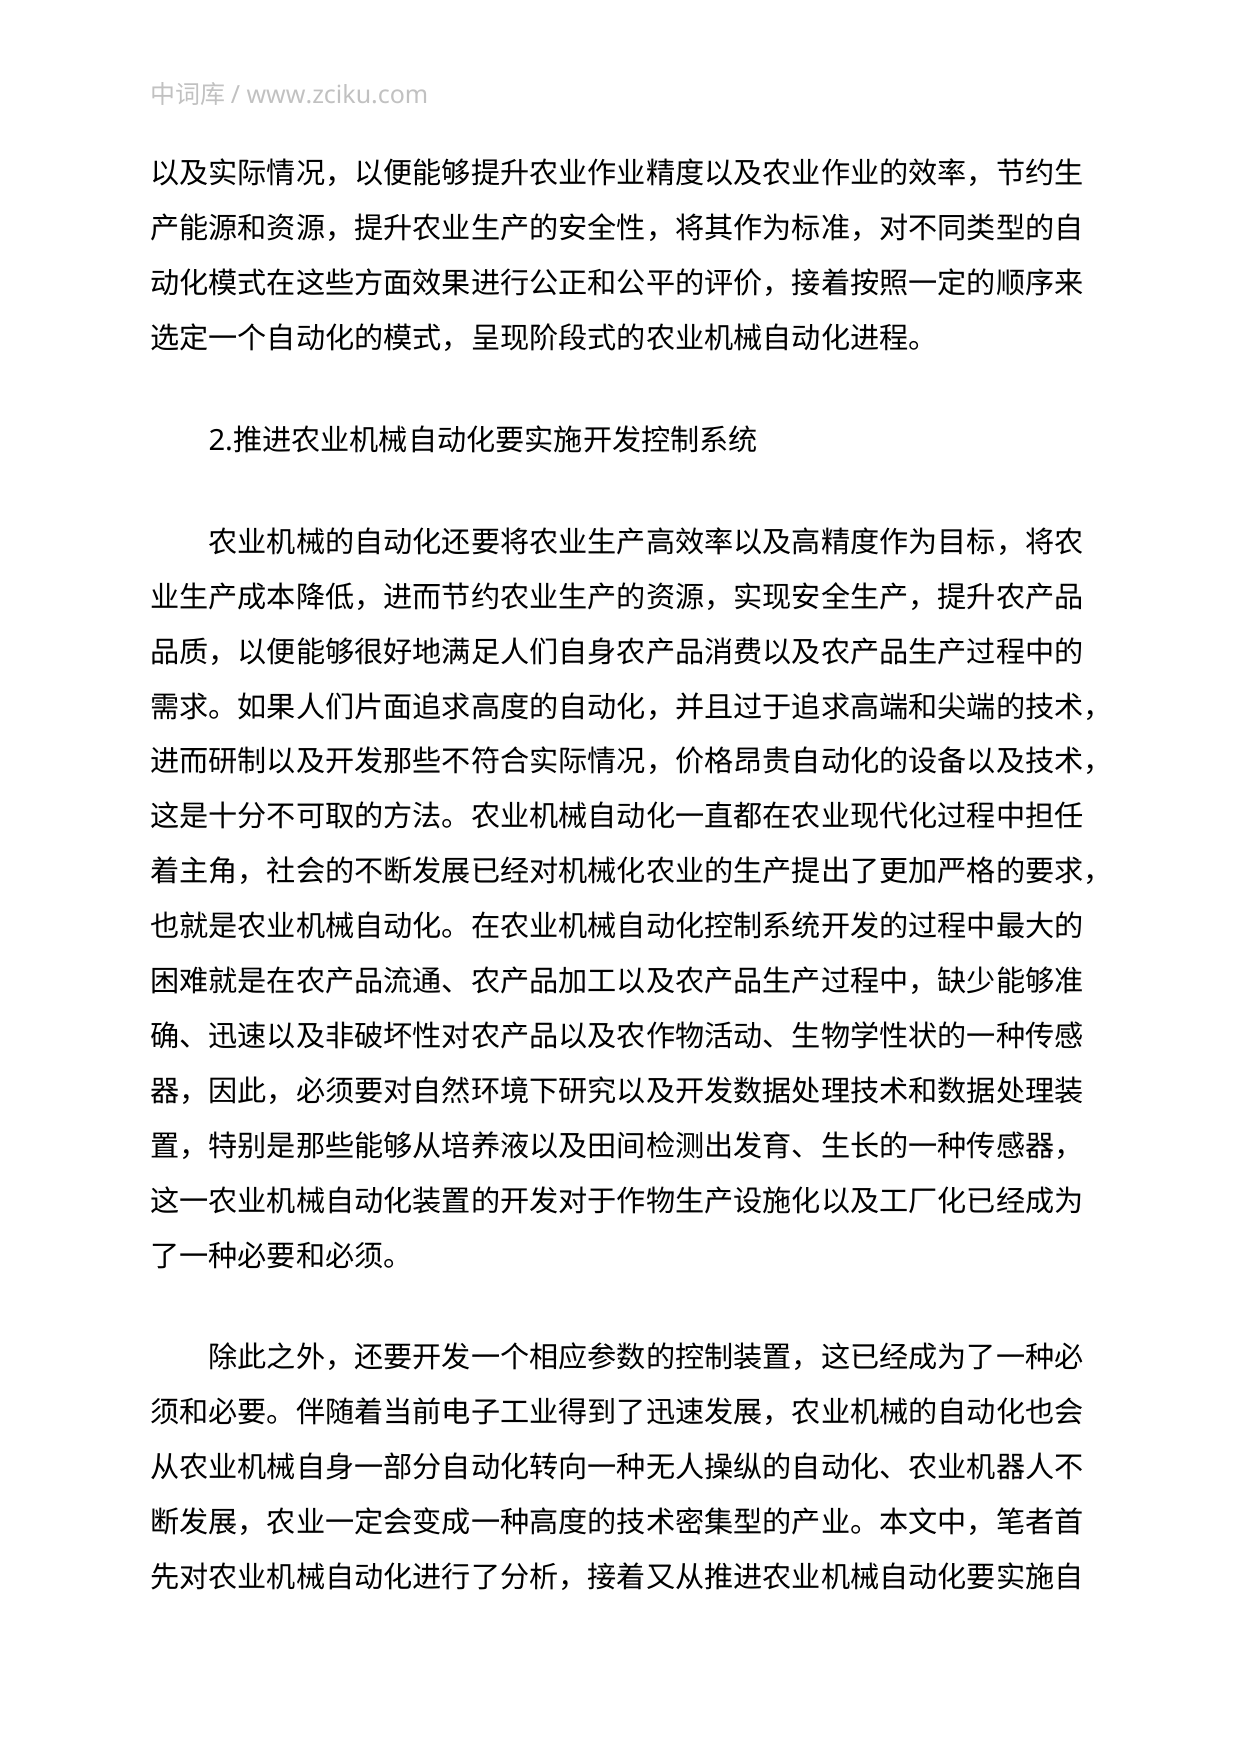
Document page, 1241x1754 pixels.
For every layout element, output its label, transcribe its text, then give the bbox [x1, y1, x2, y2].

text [150, 1334, 1090, 1596]
text 2.推进农业机械自动化要实施开发控制系统 [150, 416, 1090, 459]
text 农业机械的自动化还要将农业生产高效率以及高精度作为目标，将农业生产成本降低，进而节约农业生产的资源，实现安全生产，提升农产品品质，以便能够很好地满足人们自身农产品消费以及农产品生产过程中的需求。如果人们片面追求高度的自动化，并且过于追求高端和尖端的技术，进而研制以及开发那些不符合实际情况，价格昂贵自动化的设备以及技术，这是十分不可取的方法。农业机械自动化一直都在农业现代化过程中担任着主角，社会的不断发展已经对机械化农业的生产提出了更加严格的要求，也就是农业机械自动化。在农业机械自动化控制系统开发的过程中最大的困难就是在农产品流通、农产品加工以及农产品生产过程中，缺少能够准确、迅速以及非破坏性对农产品以及农作物活动、生物学性状的一种传感器，因此，必须要对自然环境下研究以及开发数据处理技术和数据处理装置，特别是那些能够从培养液以及田间检测出发育、生长的一种传感器，这一农业机械自动化装置的开发对于作物生产设施化以及工厂化已经成为了一种必要和必须。 [150, 518, 1090, 1274]
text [150, 150, 1090, 357]
